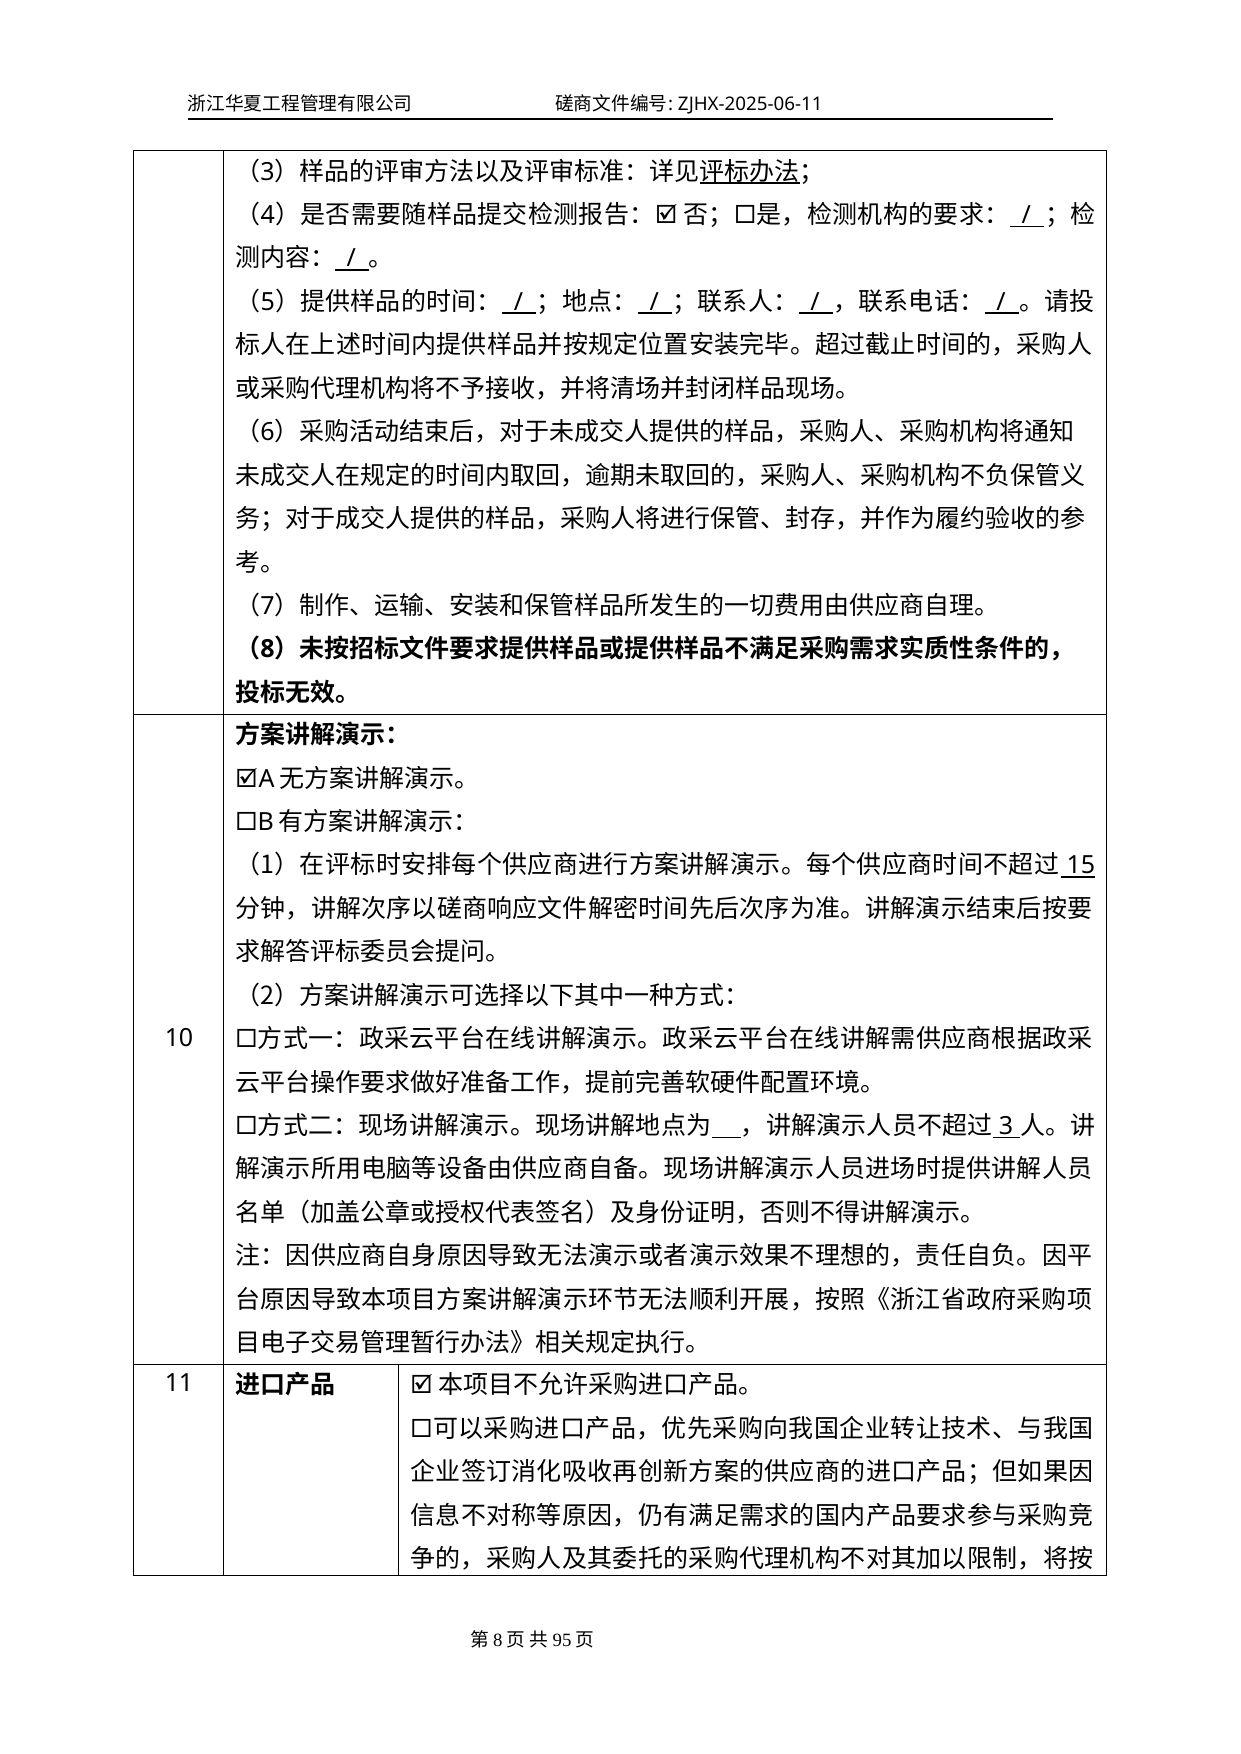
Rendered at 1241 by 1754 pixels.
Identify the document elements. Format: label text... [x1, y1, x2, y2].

table_cell 进口产品 [224, 1365, 398, 1575]
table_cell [224, 151, 1106, 713]
table_cell 10 [134, 715, 223, 1364]
table_cell 11 [134, 1365, 223, 1575]
table_cell 9 [134, 151, 223, 713]
table_cell 方案讲解演示： A无方案讲解演示。 B有方案讲解演示： （1）在评标时安排每个供应商进行方案讲解演示。每个供应商时间不超过 15 分钟，讲解次序以磋商响应文件解密时间先后次序为准。讲解演示结束后按要求解答评标委员会提问。 （2）方案讲解演示可选择以下其中一种方式： 方式一：政采云平台在线讲解演示。政采云平台在线讲解需供应商根据政采云平台操作要求做好准备工作，提前完善软硬件配置环境。 方式二：现场讲解演示。现场讲解地点为 ，讲解演示人员不超过 3 人。讲解演示所用电脑等设备由供应商自备。现场讲解演示人员进场时提供讲解人员名单（加盖公章或授权代表签名）及身份证明，否则不得讲解演示。 注：因供应商自身原因导致无法演示或者演示效果不理想的，责任自负。因平台原因导致本项目方案讲解演示环节无法顺利开展，按照《浙江省政府采购项目电子交易管理暂行办法》相关规定执行。 [224, 715, 1106, 1364]
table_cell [399, 1365, 1106, 1575]
